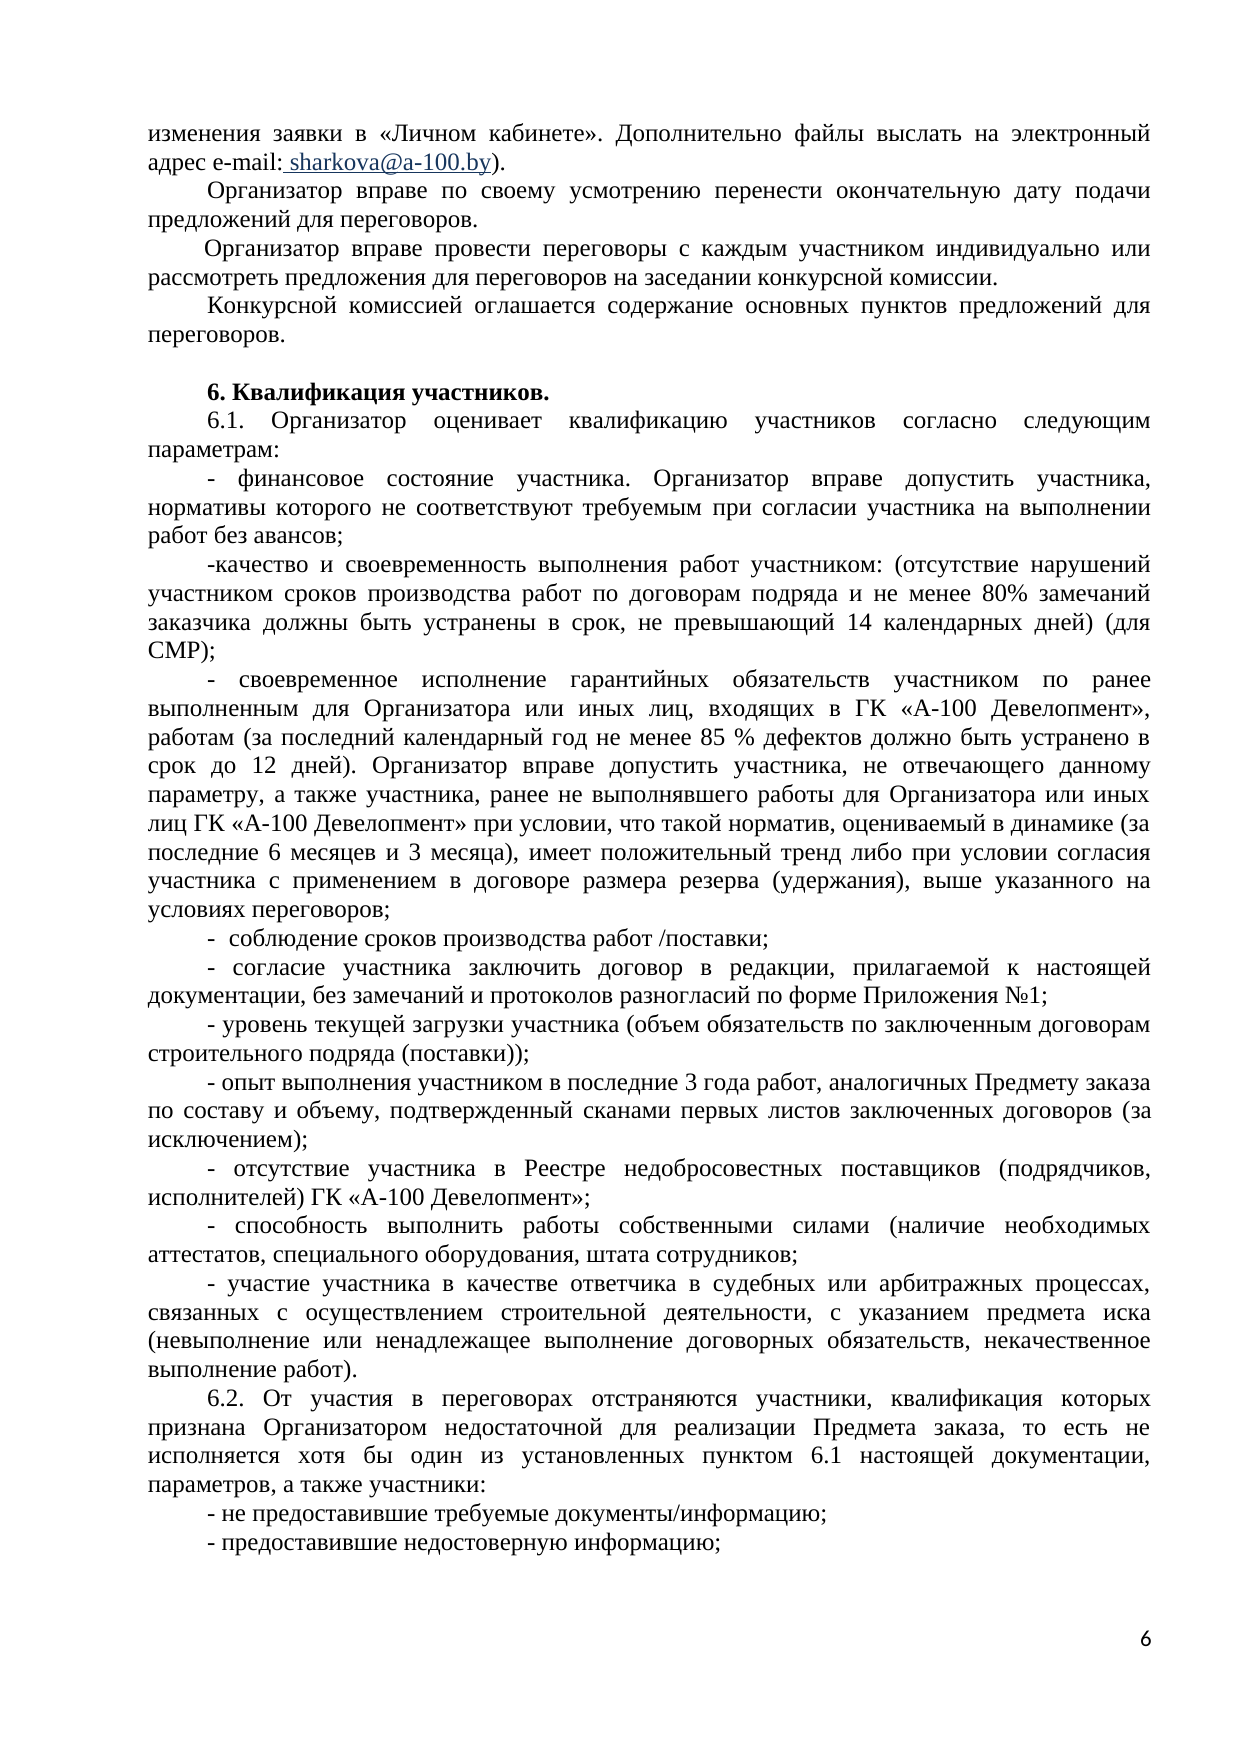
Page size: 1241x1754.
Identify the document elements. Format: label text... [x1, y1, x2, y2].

text 6. Квалификация участников. [148, 377, 1152, 406]
text - финансовое состояние участника. Организатор вправе допустить участника, нормативы которого не соответствуют требуемым при согласии участника на выполнении работ без авансов; [148, 463, 1152, 549]
text Организатор вправе провести переговоры с каждым участником индивидуально или рассмотреть предложения для переговоров на заседании конкурсной комиссии. [148, 233, 1152, 291]
text - участие участника в качестве ответчика в судебных или арбитражных процессах, связанных с осуществлением строительной деятельности, с указанием предмета иска (невыполнение или ненадлежащее выполнение договорных обязательств, некачественное выполнение работ). [148, 1268, 1152, 1383]
text - уровень текущей загрузки участника (объем обязательств по заключенным договорам строительного подряда (поставки)); [148, 1009, 1152, 1067]
text -качество и своевременность выполнения работ участником: (отсутствие нарушений участником сроков производства работ по договорам подряда и не менее 80% замечаний заказчика должны быть устранены в срок, не превышающий 14 календарных дней) (для СМР); [148, 549, 1152, 664]
text Конкурсной комиссией оглашается содержание основных пунктов предложений для переговоров. [148, 291, 1152, 348]
text 6.1. Организатор оценивает квалификацию участников согласно следующим параметрам: [148, 406, 1152, 463]
text Организатор вправе по своему усмотрению перенести окончательную дату подачи предложений для переговоров. [148, 176, 1152, 233]
text - отсутствие участника в Реестре недобросовестных поставщиков (подрядчиков, исполнителей) ГК «А-100 Девелопмент»; [148, 1153, 1152, 1211]
text - опыт выполнения участником в последние 3 года работ, аналогичных Предмету заказа по составу и объему, подтвержденный сканами первых листов заключенных договоров (за исключением); [148, 1067, 1152, 1153]
text - способность выполнить работы собственными силами (наличие необходимых аттестатов, специального оборудования, штата сотрудников; [148, 1211, 1152, 1268]
text - согласие участника заключить договор в редакции, прилагаемой к настоящей документации, без замечаний и протоколов разногласий по форме Приложения №1; [148, 952, 1152, 1009]
text - своевременное исполнение гарантийных обязательств участником по ранее выполненным для Организатора или иных лиц, входящих в ГК «А-100 Девелопмент», работам (за последний календарный год не менее 85 % дефектов должно быть устранено в срок до 12 дней). Организатор вправе допустить участника, не отвечающего данному параметру, а также участника, ранее не выполнявшего работы для Организатора или иных лиц ГК «А-100 Девелопмент» при условии, что такой норматив, оцениваемый в динамике (за последние 6 месяцев и 3 месяца), имеет положительный тренд либо при условии согласия участника с применением в договоре размера резерва (удержания), выше указанного на условиях переговоров; [148, 664, 1152, 923]
text 6.2. От участия в переговорах отстраняются участники, квалификация которых признана Организатором недостаточной для реализации Предмета заказа, то есть не исполняется хотя бы один из установленных пунктом 6.1 настоящей документации, параметров, а также участники: [148, 1383, 1152, 1498]
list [148, 118, 1152, 176]
text - не предоставившие требуемые документы/информацию; [148, 1498, 1152, 1527]
text - соблюдение сроков производства работ /поставки; [148, 923, 1152, 952]
text - предоставившие недостоверную информацию; [148, 1527, 1152, 1556]
